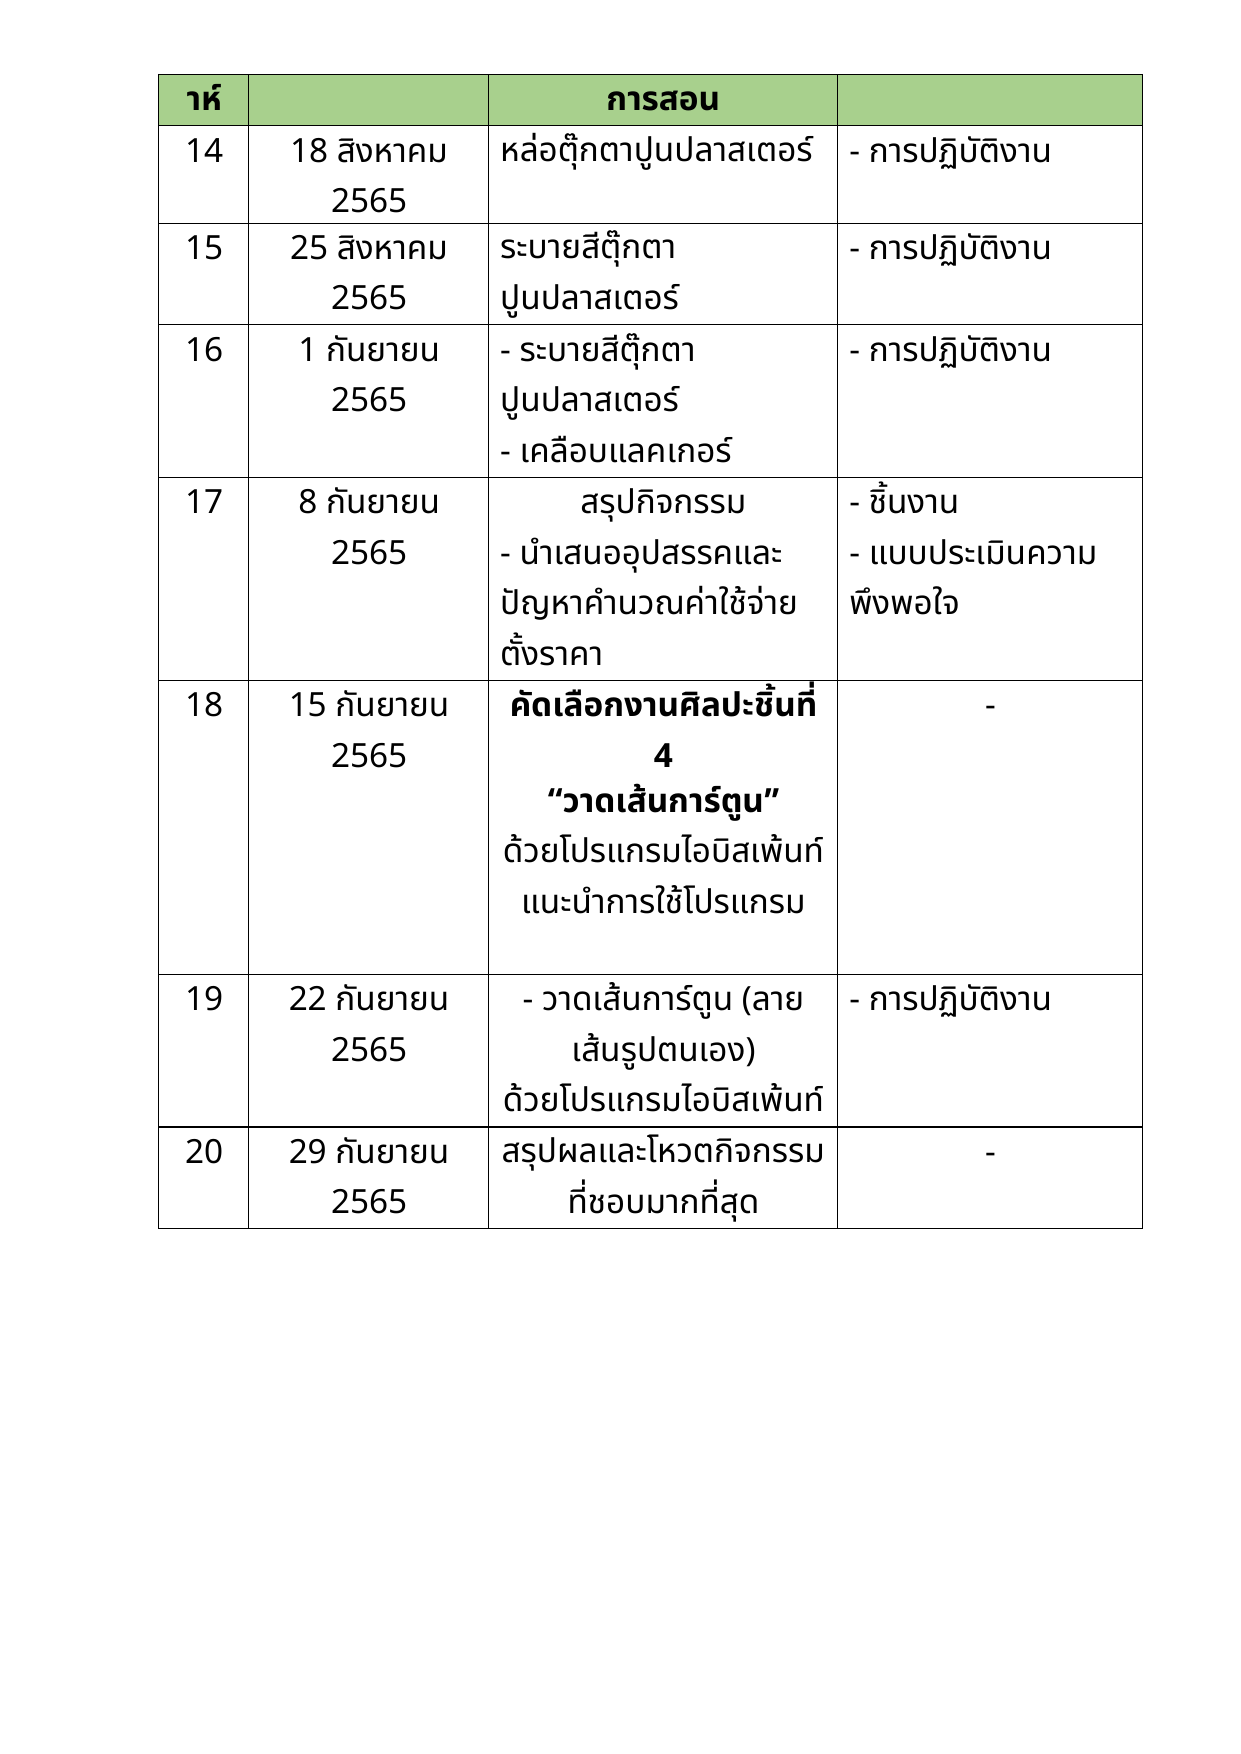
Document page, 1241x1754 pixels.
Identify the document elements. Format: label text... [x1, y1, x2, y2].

table_cell การวัดประเมินผล [838, 75, 1142, 125]
table_cell - การปฏิบัติงาน [838, 126, 1142, 222]
table_cell 29 กันยายน 2565 [249, 1128, 488, 1228]
table_cell - [838, 1128, 1142, 1228]
table_cell ระบายสีตุ๊กตาปูนปลาสเตอร์ [489, 224, 837, 324]
table_cell สรุปกิจกรรม - นำเสนออุปสรรคและปัญหาคำนวณค่าใช้จ่าย ตั้งราคา [489, 478, 837, 680]
table_cell 22 กันยายน 2565 [249, 975, 488, 1126]
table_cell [489, 75, 837, 125]
table_cell 17 [159, 478, 248, 680]
table_cell 20 [159, 1128, 248, 1228]
table_cell สัปดาห์ [159, 75, 248, 125]
table_cell - การปฏิบัติงาน [838, 224, 1142, 324]
table_cell - ชิ้นงาน - แบบประเมินความพึงพอใจ [838, 478, 1142, 680]
table_cell หล่อตุ๊กตาปูนปลาสเตอร์ [489, 126, 837, 222]
table_cell 18 สิงหาคม 2565 [249, 126, 488, 222]
table_cell 8 กันยายน 2565 [249, 478, 488, 680]
table_cell คัดเลือกงานศิลปะชิ้นที่ 4 “วาดเส้นการ์ตูน” ด้วยโปรแกรมไอบิสเพ้นท์แนะนำการใช้โปรแกรม [489, 681, 837, 974]
table_cell - วาดเส้นการ์ตูน (ลายเส้นรูปตนเอง) ด้วยโปรแกรมไอบิสเพ้นท์ [489, 975, 837, 1126]
table_cell สรุปผลและโหวตกิจกรรมที่ชอบมากที่สุด [489, 1128, 837, 1228]
table_cell - การปฏิบัติงาน [838, 975, 1142, 1126]
table_cell 1 กันยายน 2565 [249, 325, 488, 477]
table_cell 15 กันยายน 2565 [249, 681, 488, 974]
table_cell วัน-เดือน-ปี [249, 75, 488, 125]
table_cell - [838, 681, 1142, 974]
table_cell 25 สิงหาคม 2565 [249, 224, 488, 324]
table_cell - ระบายสีตุ๊กตาปูนปลาสเตอร์ - เคลือบแลคเกอร์ [489, 325, 837, 477]
table_cell 16 [159, 325, 248, 477]
table_cell 14 [159, 126, 248, 222]
table_cell 15 [159, 224, 248, 324]
table_cell - การปฏิบัติงาน [838, 325, 1142, 477]
table_cell 18 [159, 681, 248, 974]
table_cell 19 [159, 975, 248, 1126]
